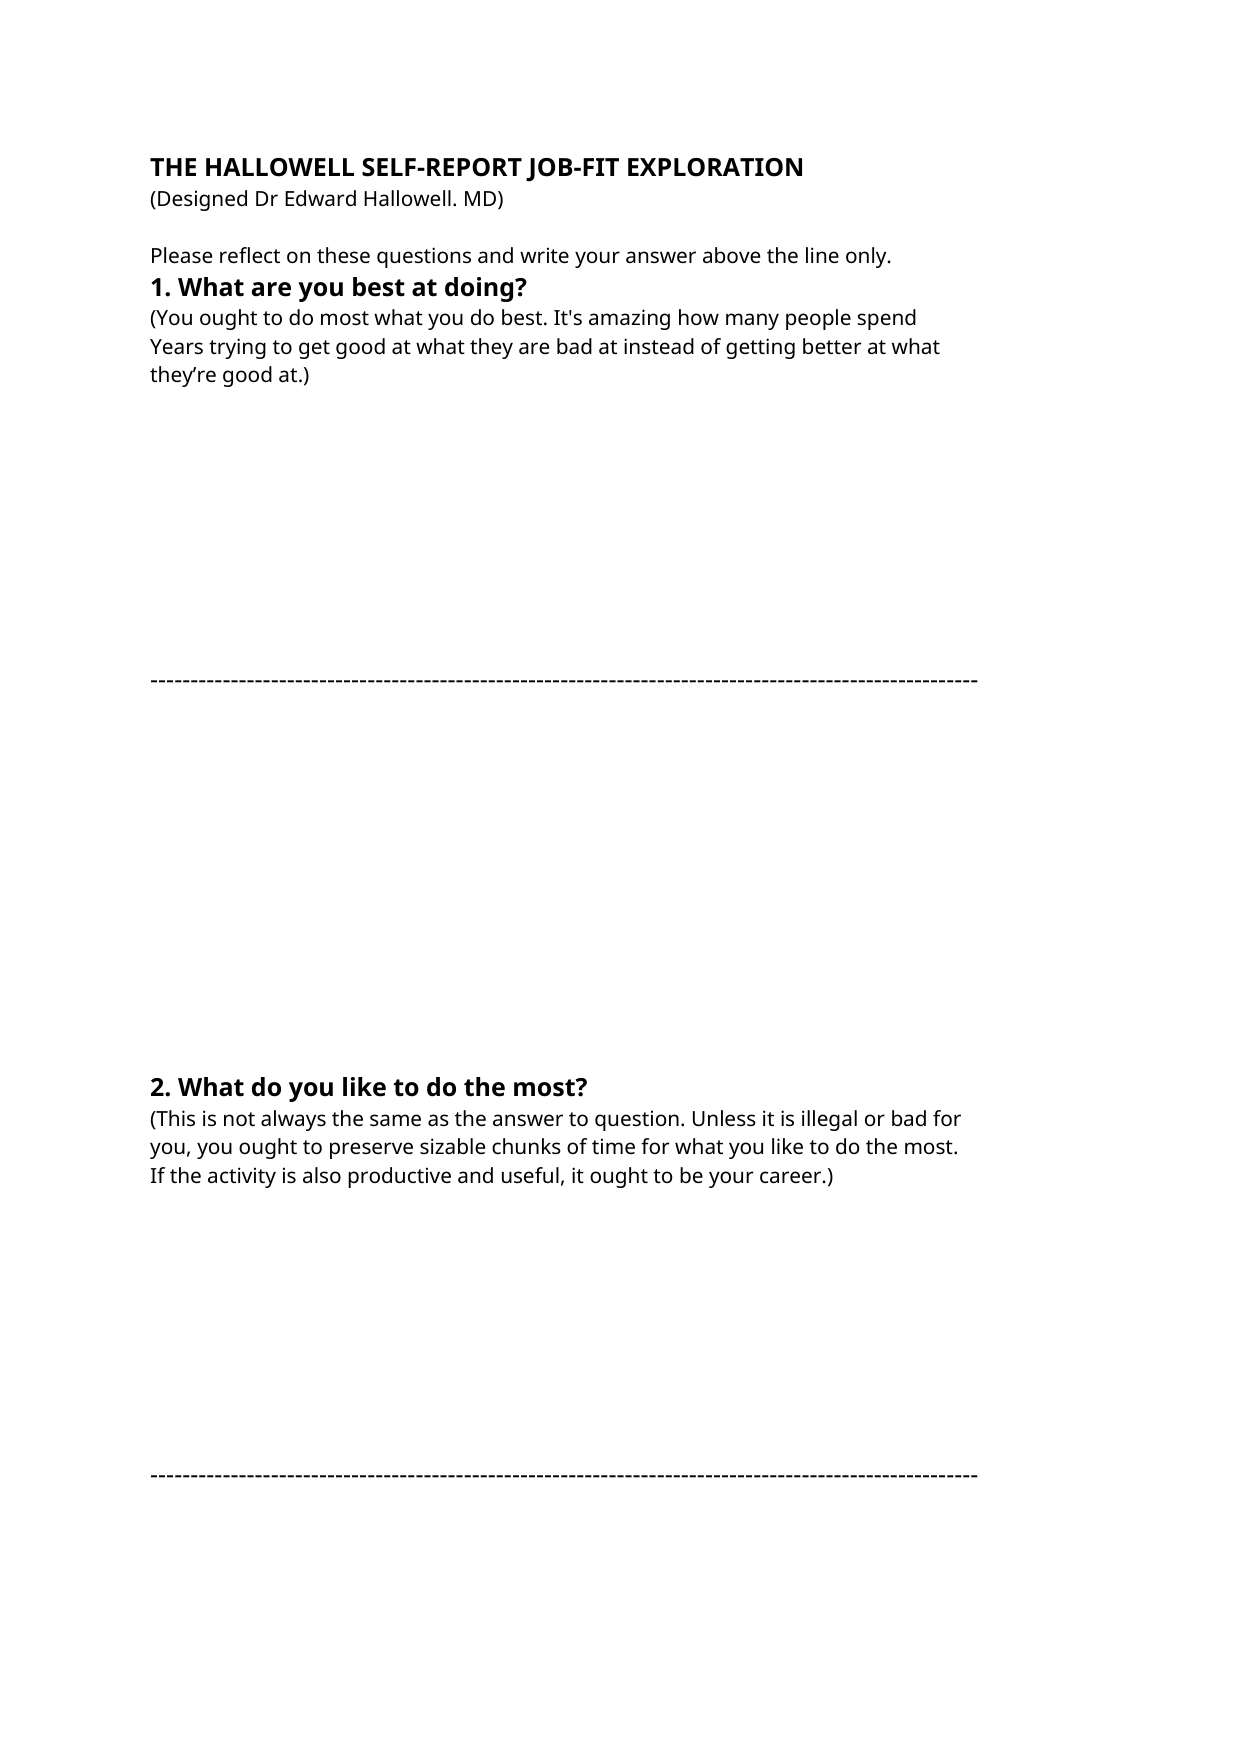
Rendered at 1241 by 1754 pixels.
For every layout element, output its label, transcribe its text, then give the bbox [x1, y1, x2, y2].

text THE HALLOWELL SELF-REPORT JOB-FIT EXPLORATION [150, 150, 1090, 184]
text you, you ought to preserve sizable chunks of time for what you like to do the most. [150, 1132, 1090, 1161]
text they’re good at.) [150, 360, 1090, 389]
text Years trying to get good at what they are bad at instead of getting better at what [150, 332, 1090, 360]
text (You ought to do most what you do best. It's amazing how many people spend [150, 303, 1090, 332]
text ------------------------------------------------------------------------------------------------------- [150, 1456, 1090, 1490]
text (This is not always the same as the answer to question. Unless it is illegal or bad for [150, 1104, 1090, 1132]
text 2. What do you like to do the most? [150, 1070, 1090, 1104]
text (Designed Dr Edward Hallowell. MD) [150, 184, 1090, 212]
text Please reflect on these questions and write your answer above the line only. [150, 241, 1090, 269]
text If the activity is also productive and useful, it ought to be your career.) [150, 1161, 1090, 1189]
text 1. What are you best at doing? [150, 269, 1090, 303]
text ------------------------------------------------------------------------------------------------------- [150, 661, 1090, 695]
